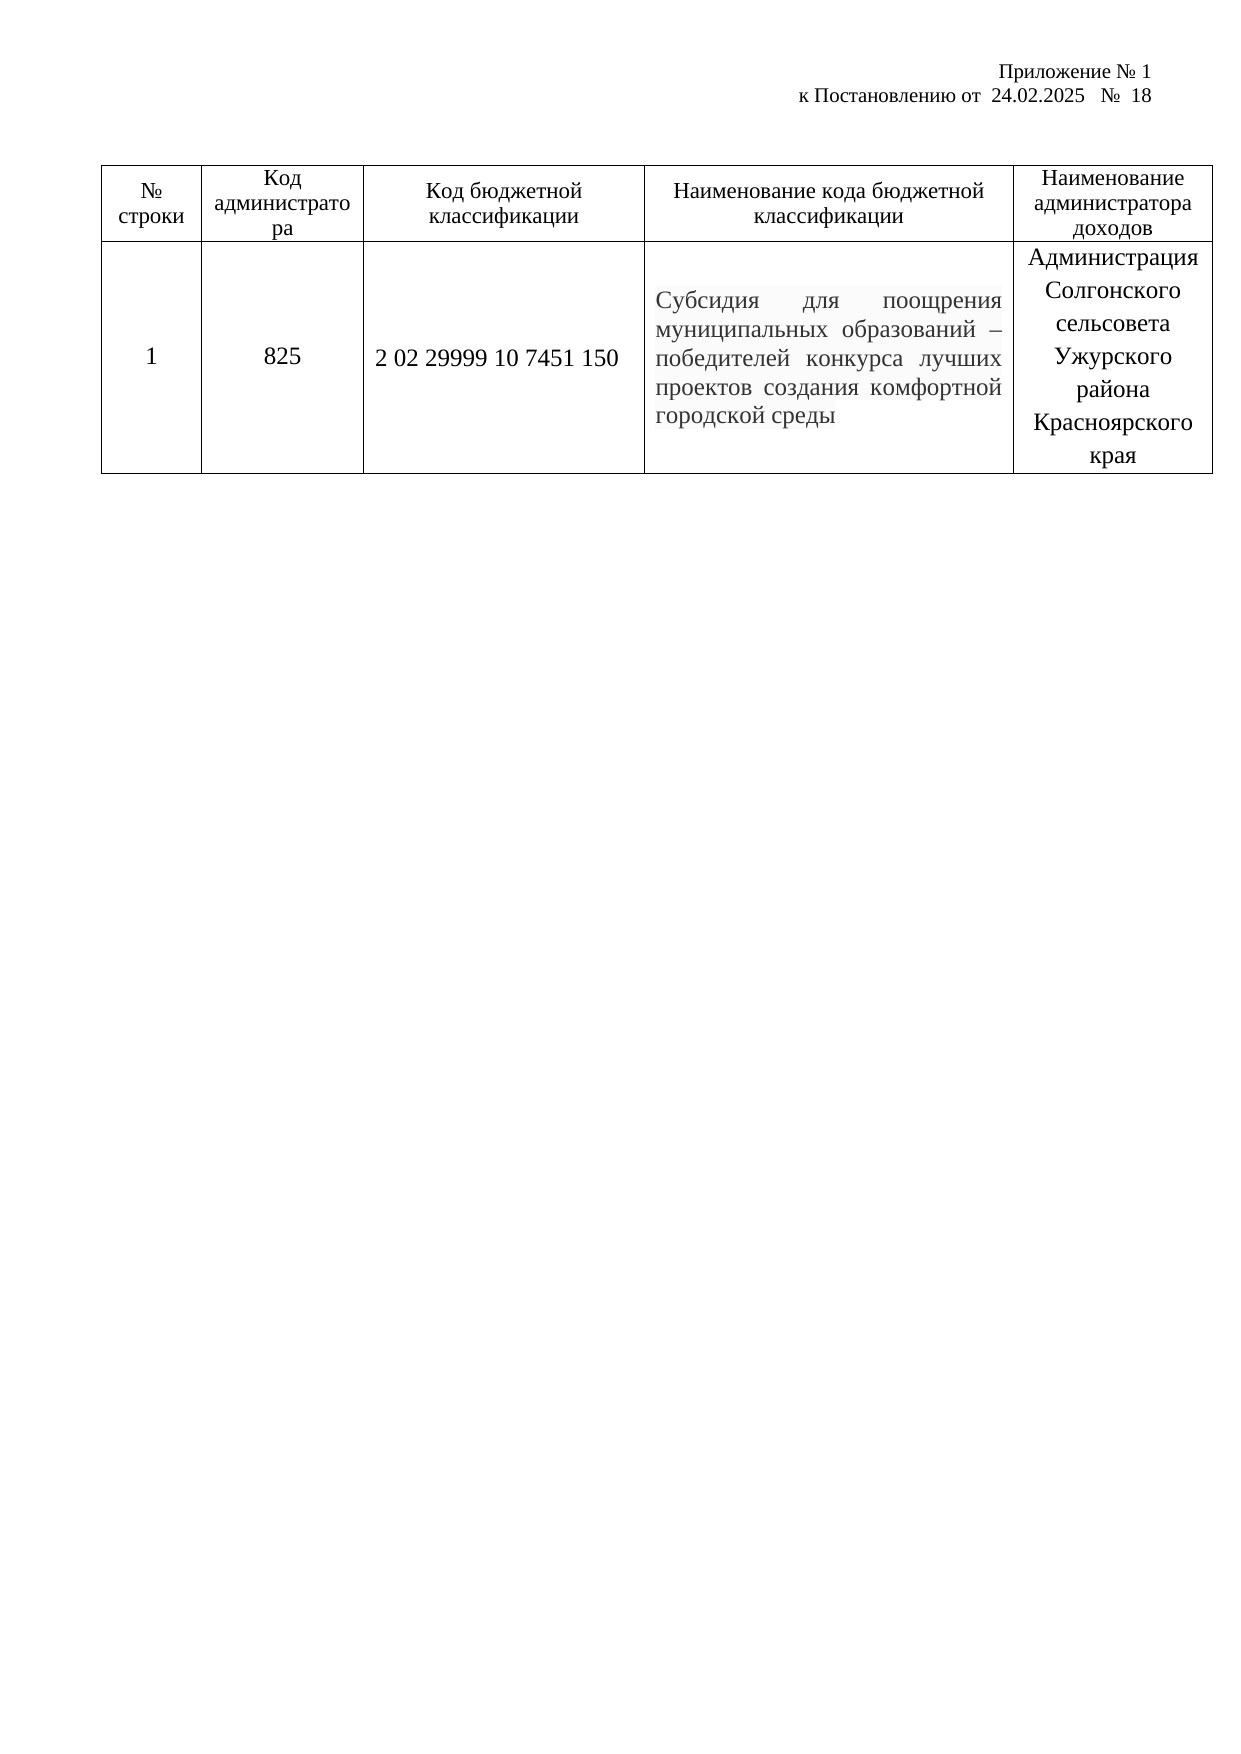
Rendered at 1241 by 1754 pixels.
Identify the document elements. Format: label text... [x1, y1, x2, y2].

table_cell Субсидия для поощрения муниципальных образований – победителей конкурса лучших проектов создания комфортной городской среды [645, 242, 1013, 473]
text Приложение № 1 [162, 59, 1152, 83]
table_cell 2 02 29999 10 7451 150 [364, 242, 644, 473]
table_cell Администрация Солгонского сельсовета Ужурского района Красноярского края [1014, 242, 1212, 473]
table_header Код администратора [202, 166, 363, 241]
table_header Наименование кода бюджетной классификации [645, 166, 1013, 241]
table_header Наименование администратора доходов [1014, 166, 1212, 241]
table_header № строки [102, 166, 201, 241]
text к Постановлению от 24.02.2025 № 18 [635, 83, 1152, 107]
table_cell 825 [202, 242, 363, 473]
table_header Код бюджетной классификации [364, 166, 644, 241]
table_cell 1 [102, 242, 201, 473]
